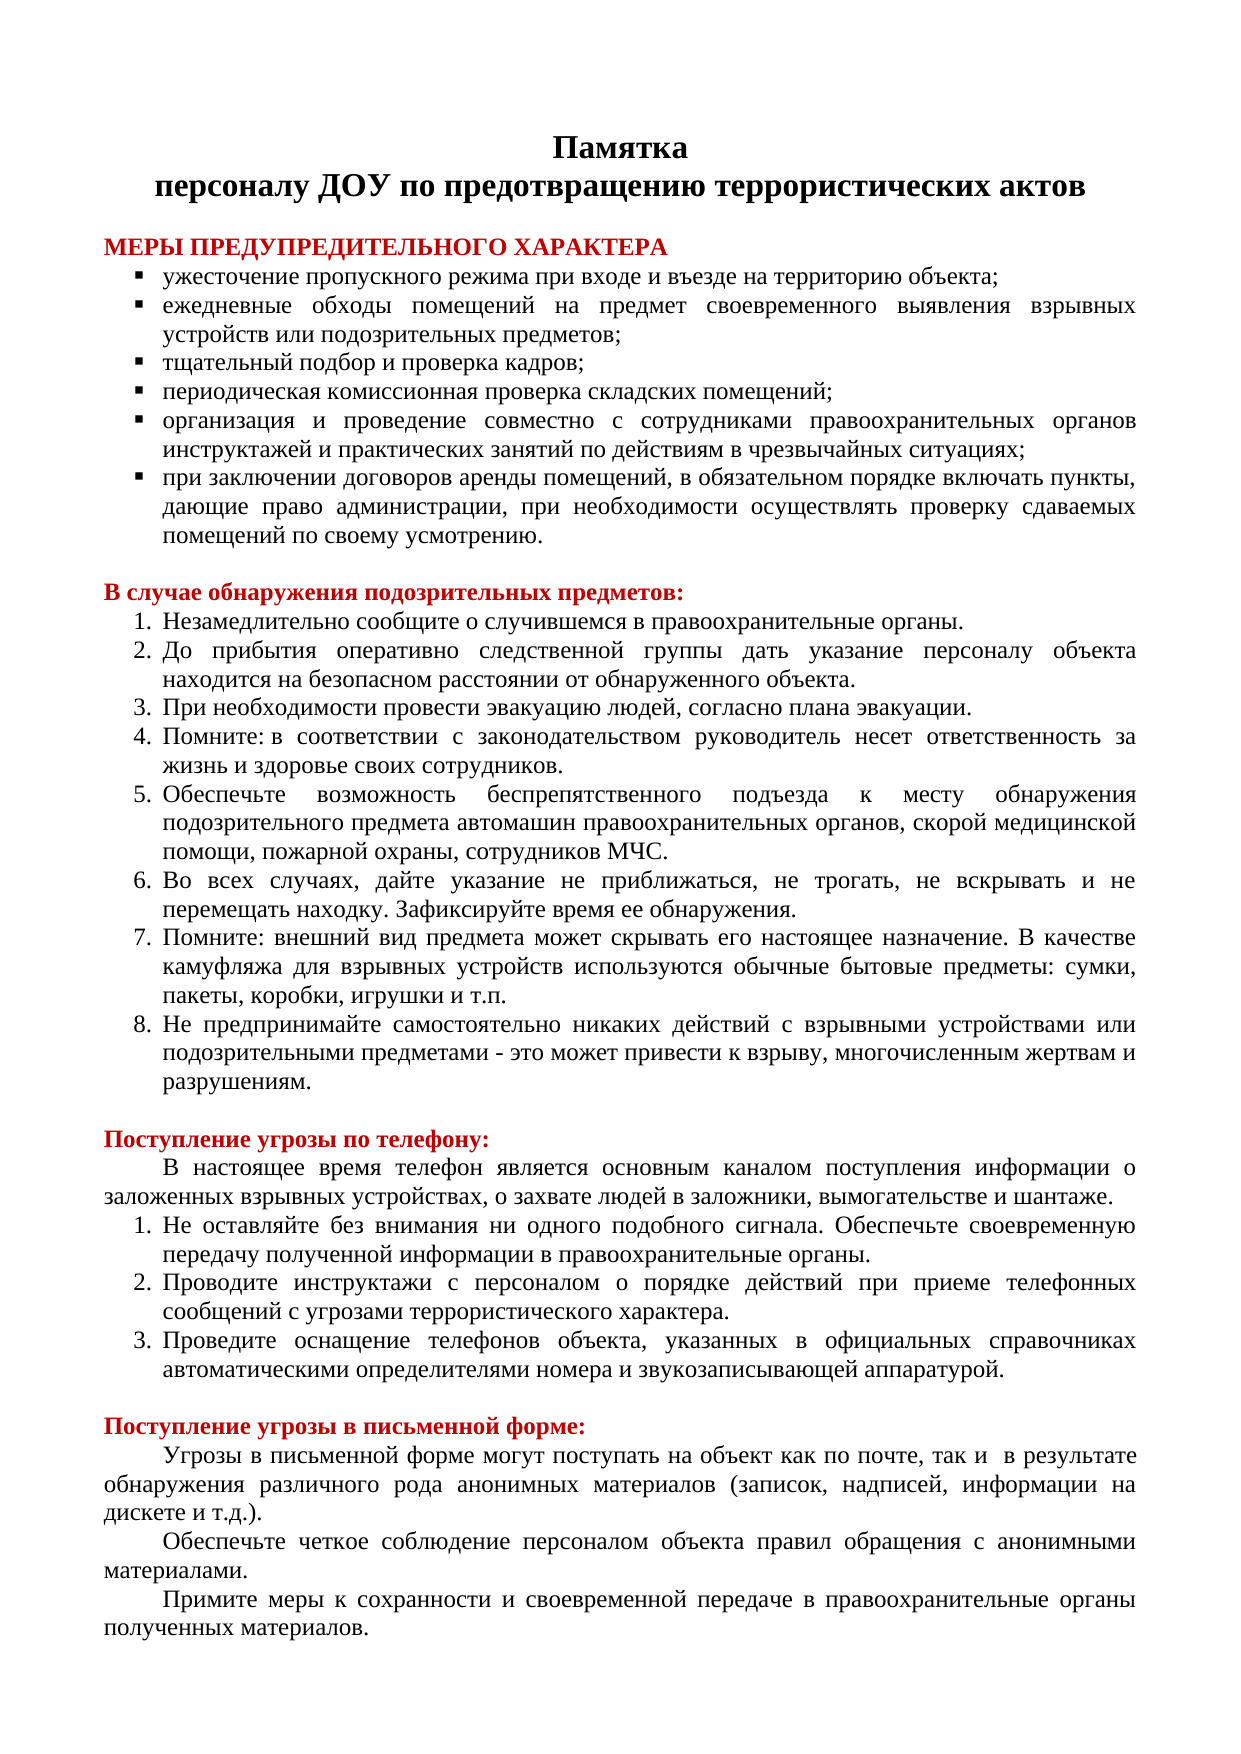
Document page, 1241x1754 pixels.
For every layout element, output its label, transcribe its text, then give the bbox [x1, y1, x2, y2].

list периодическая комиссионная проверка складских помещений; [133, 376, 1137, 405]
list Не оставляйте без внимания ни одного подобного сигнала. Обеспечьте своевременную передачу полученной информации в правоохранительные органы. [133, 1210, 1137, 1267]
list Помните: в соответствии с законодательством руководитель несет ответственность за жизнь и здоровье своих сотрудников. [133, 721, 1137, 779]
list ужесточение пропускного режима при входе и въезде на территорию объекта; [133, 261, 1137, 290]
text Поступление угрозы по телефону: [103, 1124, 1137, 1152]
text В настоящее время телефон является основным каналом поступления информации о заложенных взрывных устройствах, о захвате людей в заложники, вымогательстве и шантаже. [103, 1152, 1137, 1210]
text Примите меры к сохранности и своевременной передаче в правоохранительные органы полученных материалов. [103, 1584, 1137, 1641]
list Помните: внешний вид предмета может скрывать его настоящее назначение. В качестве камуфляжа для взрывных устройств используются обычные бытовые предметы: сумки, пакеты, коробки, игрушки и т.п. [133, 922, 1137, 1009]
list Проводите инструктажи с персоналом о порядке действий при приеме телефонных сообщений с угрозами террористического характера. [133, 1267, 1137, 1325]
text В случае обнаружения подозрительных предметов: [103, 577, 1137, 606]
list тщательный подбор и проверка кадров; [133, 347, 1137, 376]
text Памятка [103, 127, 1137, 165]
list Проведите оснащение телефонов объекта, указанных в официальных справочниках автоматическими определителями номера и звукозаписывающей аппаратурой. [133, 1325, 1137, 1382]
text МЕРЫ ПРЕДУПРЕДИТЕЛЬНОГО ХАРАКТЕРА [103, 232, 1137, 261]
list ежедневные обходы помещений на предмет своевременного выявления взрывных устройств или подозрительных предметов; [133, 290, 1137, 347]
list Не предпринимайте самостоятельно никаких действий с взрывными устройствами или подозрительными предметами - это может привести к взрыву, многочисленным жертвам и разрушениям. [133, 1009, 1137, 1095]
list До прибытия оперативно следственной группы дать указание персоналу объекта находится на безопасном расстоянии от обнаруженного объекта. [133, 635, 1137, 692]
list При необходимости провести эвакуацию людей, согласно плана эвакуации. [133, 692, 1137, 721]
list Во всех случаях, дайте указание не приближаться, не трогать, не вскрывать и не перемещать находку. Зафиксируйте время ее обнаружения. [133, 865, 1137, 922]
list Обеспечьте возможность беспрепятственного подъезда к месту обнаружения подозрительного предмета автомашин правоохранительных органов, скорой медицинской помощи, пожарной охраны, сотрудников МЧС. [133, 779, 1137, 865]
list организация и проведение совместно с сотрудниками правоохранительных органов инструктажей и практических занятий по действиям в чрезвычайных ситуациях; [133, 405, 1137, 462]
text Обеспечьте четкое соблюдение персоналом объекта правил обращения с анонимными материалами. [103, 1526, 1137, 1584]
list при заключении договоров аренды помещений, в обязательном порядке включать пункты, дающие право администрации, при необходимости осуществлять проверку сдаваемых помещений по своему усмотрению. [133, 462, 1137, 549]
text Угрозы в письменной форме могут поступать на объект как по почте, так и в результате обнаружения различного рода анонимных материалов (записок, надписей, информации на дискете и т.д.). [103, 1440, 1137, 1526]
text персоналу ДОУ по предотвращению террористических актов [103, 165, 1137, 204]
text Поступление угрозы в письменной форме: [103, 1411, 1137, 1440]
list Незамедлительно сообщите о случившемся в правоохранительные органы. [133, 606, 1137, 635]
